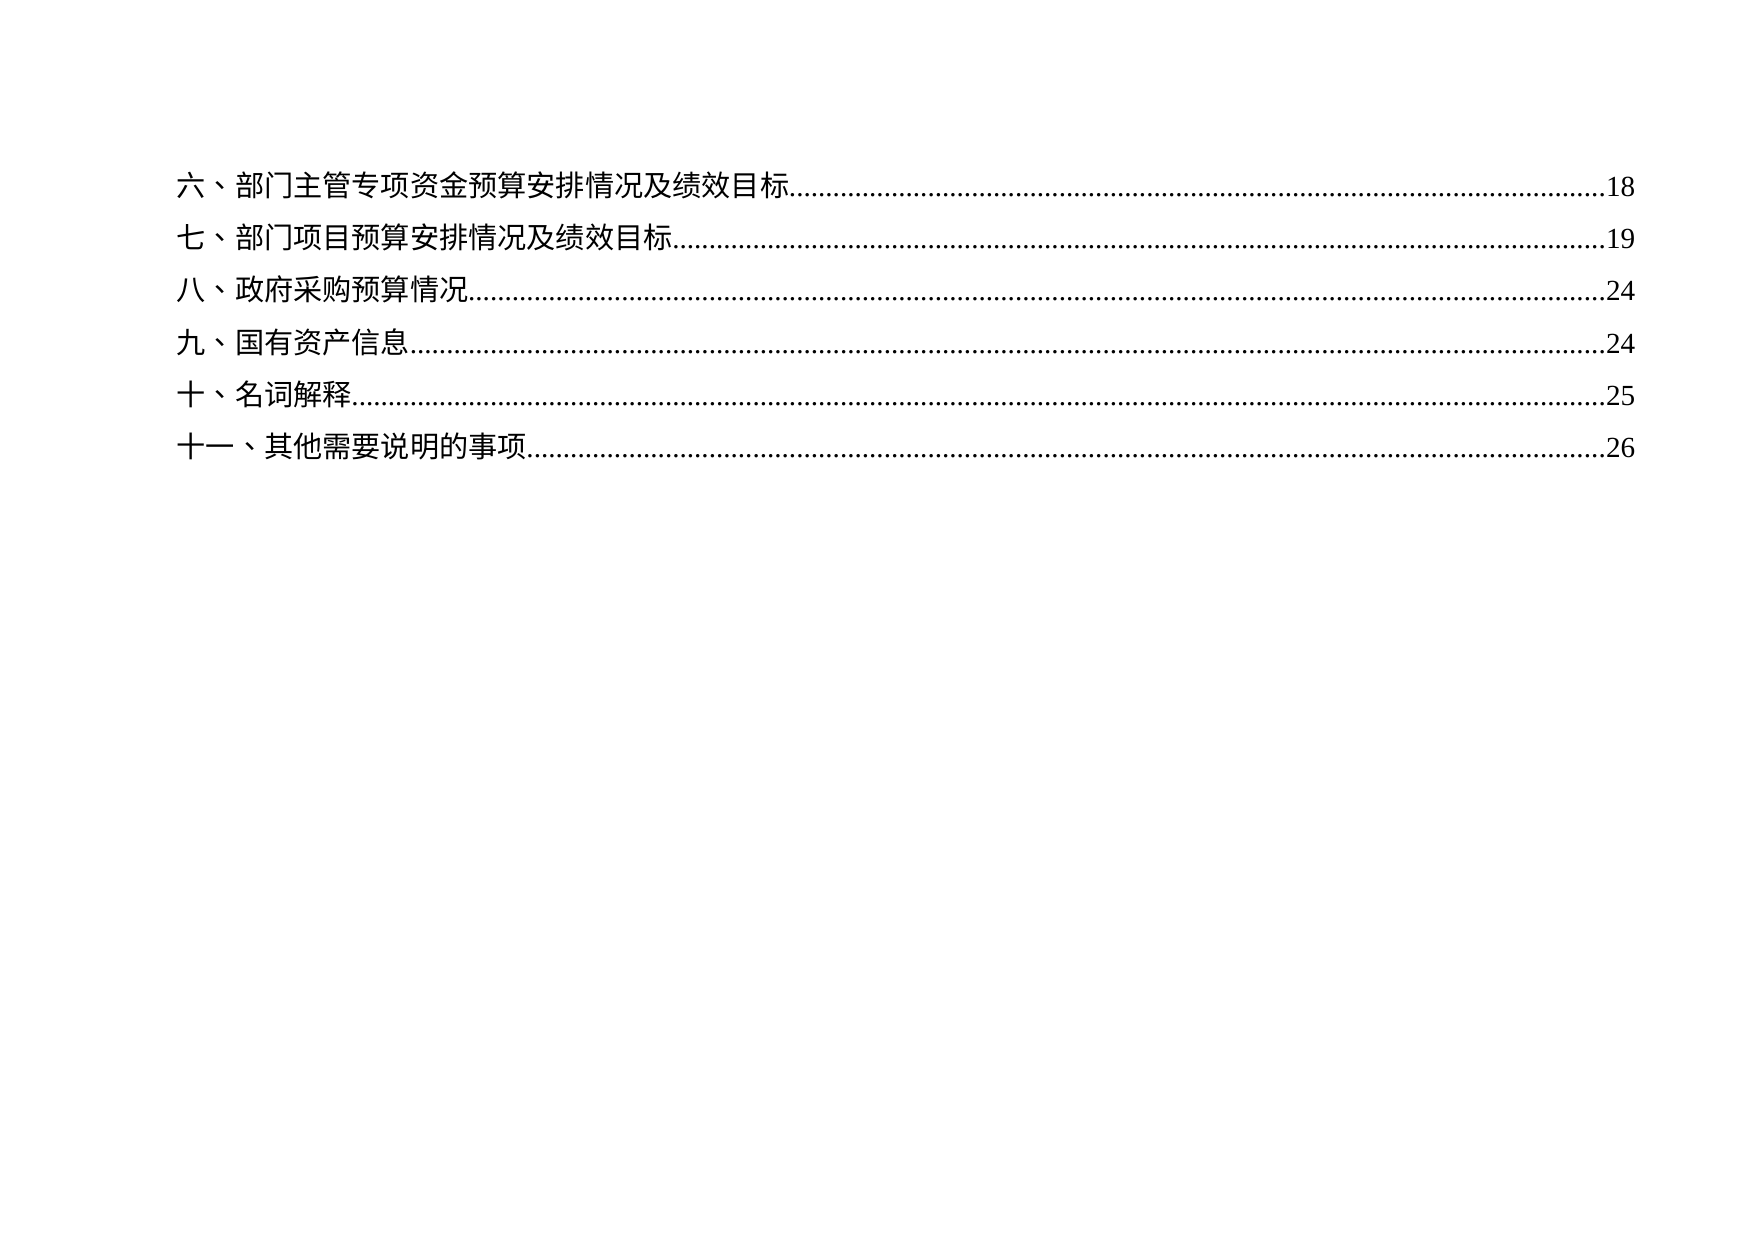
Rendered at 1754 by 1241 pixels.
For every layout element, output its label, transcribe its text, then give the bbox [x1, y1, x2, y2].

text 七、部门项目预算安排情况及绩效目标 19 [118, 217, 1636, 257]
text 十一、其他需要说明的事项 26 [118, 426, 1636, 466]
text 十、名词解释 25 [118, 374, 1636, 414]
text 六、部门主管专项资金预算安排情况及绩效目标 18 [118, 165, 1636, 205]
text 九、国有资产信息 24 [118, 322, 1636, 362]
text 八、政府采购预算情况 24 [118, 270, 1636, 309]
